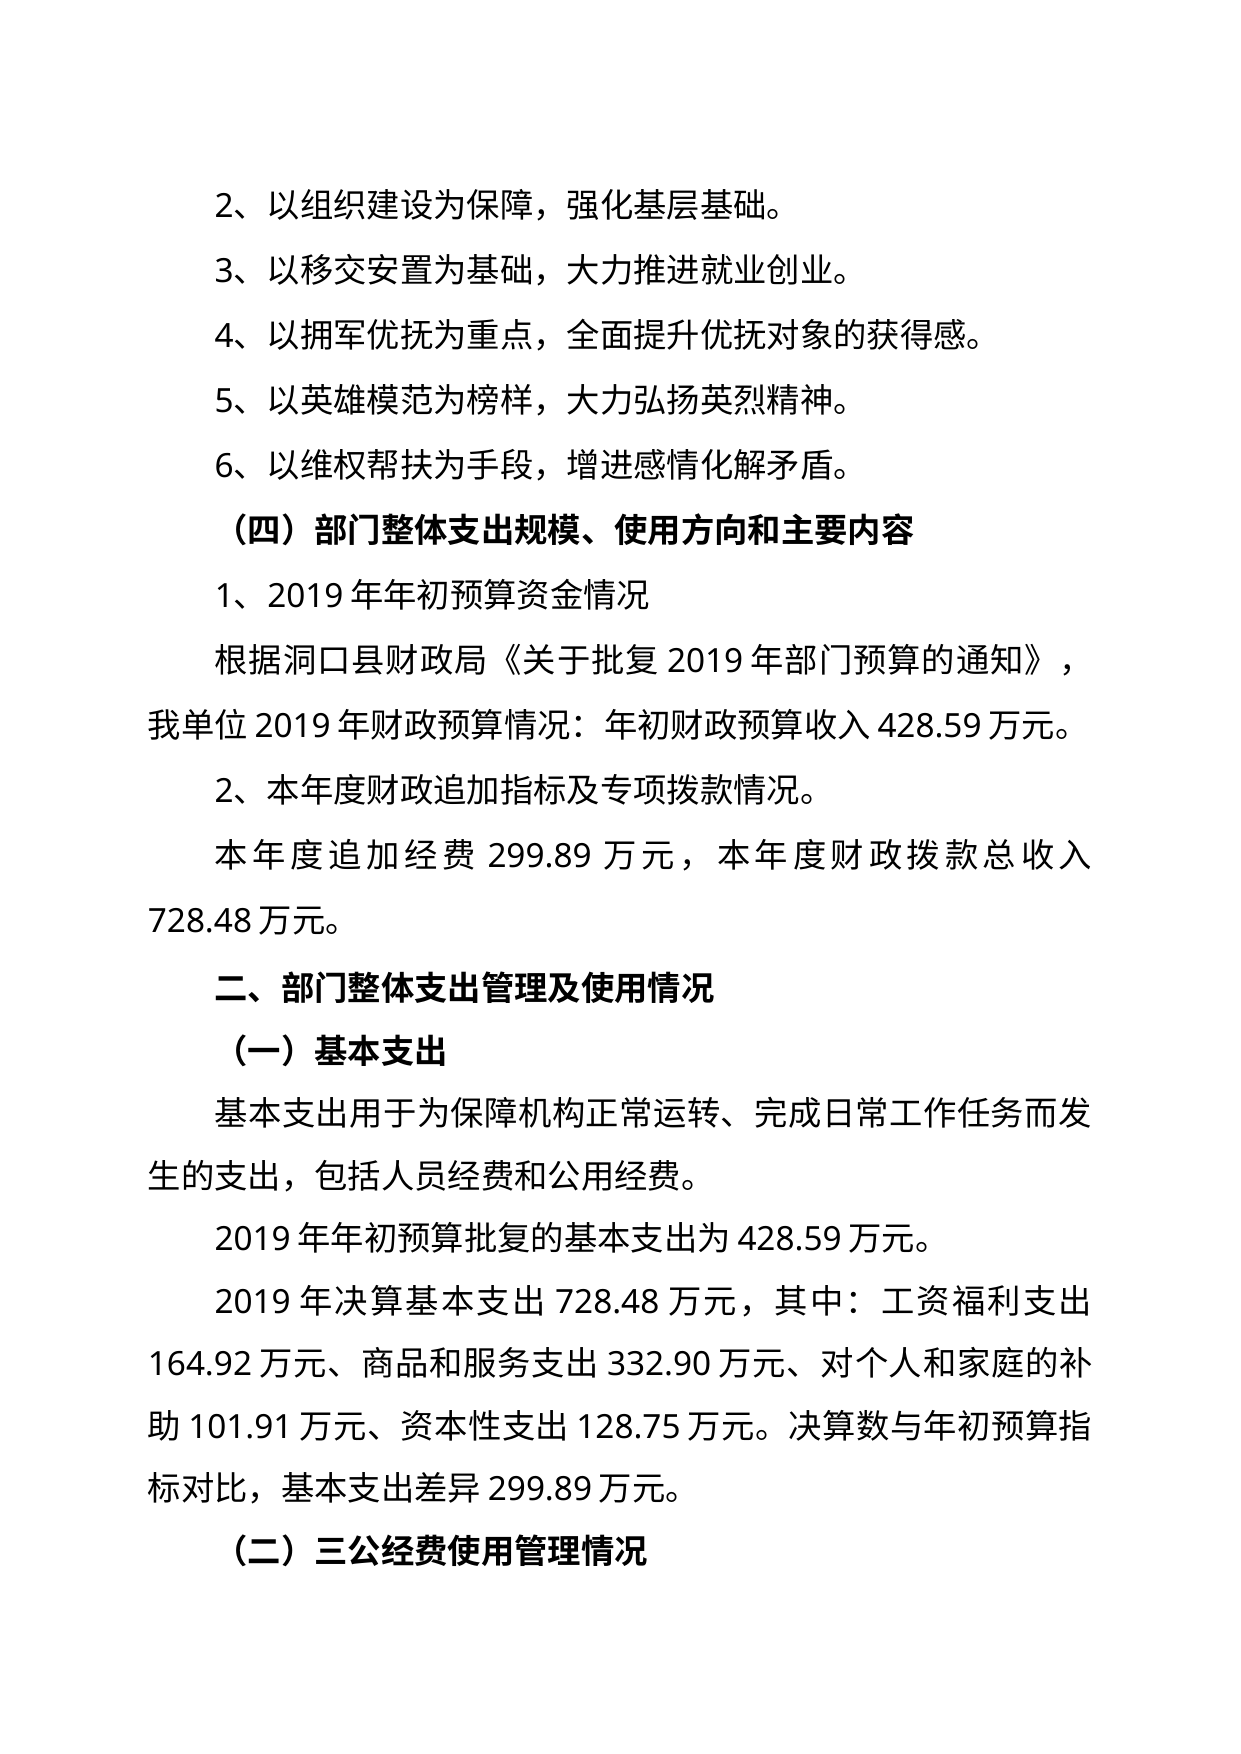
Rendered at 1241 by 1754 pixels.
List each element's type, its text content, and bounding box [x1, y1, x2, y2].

text 基本支出用于为保障机构正常运转、完成日常工作任务而发生的支出，包括人员经费和公用经费。 [148, 1076, 1093, 1201]
text 1、2019年年初预算资金情况 [148, 561, 1093, 626]
text （二）三公经费使用管理情况 [148, 1513, 1093, 1576]
text （四）部门整体支出规模、使用方向和主要内容 [148, 496, 1093, 561]
text 2019年决算基本支出728.48万元，其中：工资福利支出164.92万元、商品和服务支出332.90万元、对个人和家庭的补助101.91万元、资本性支出128.75万元。决算数与年初预算指标对比，基本支出差异299.89万元。 [148, 1263, 1093, 1513]
text 4、以拥军优抚为重点，全面提升优抚对象的获得感。 [148, 301, 1093, 366]
text 2、本年度财政追加指标及专项拨款情况。 [148, 756, 1093, 821]
text （一）基本支出 [148, 1013, 1093, 1076]
text 2019年年初预算批复的基本支出为428.59万元。 [148, 1201, 1093, 1263]
text 3、以移交安置为基础，大力推进就业创业。 [148, 236, 1093, 301]
text 根据洞口县财政局《关于批复2019年部门预算的通知》，我单位2019年财政预算情况：年初财政预算收入428.59万元。 [148, 626, 1093, 756]
text 本年度追加经费299.89万元，本年度财政拨款总收入728.48万元。 [148, 821, 1093, 951]
text 2、以组织建设为保障，强化基层基础。 [148, 171, 1093, 236]
text 5、以英雄模范为榜样，大力弘扬英烈精神。 [148, 366, 1093, 431]
text 6、以维权帮扶为手段，增进感情化解矛盾。 [148, 431, 1093, 496]
text 二、部门整体支出管理及使用情况 [148, 951, 1093, 1013]
